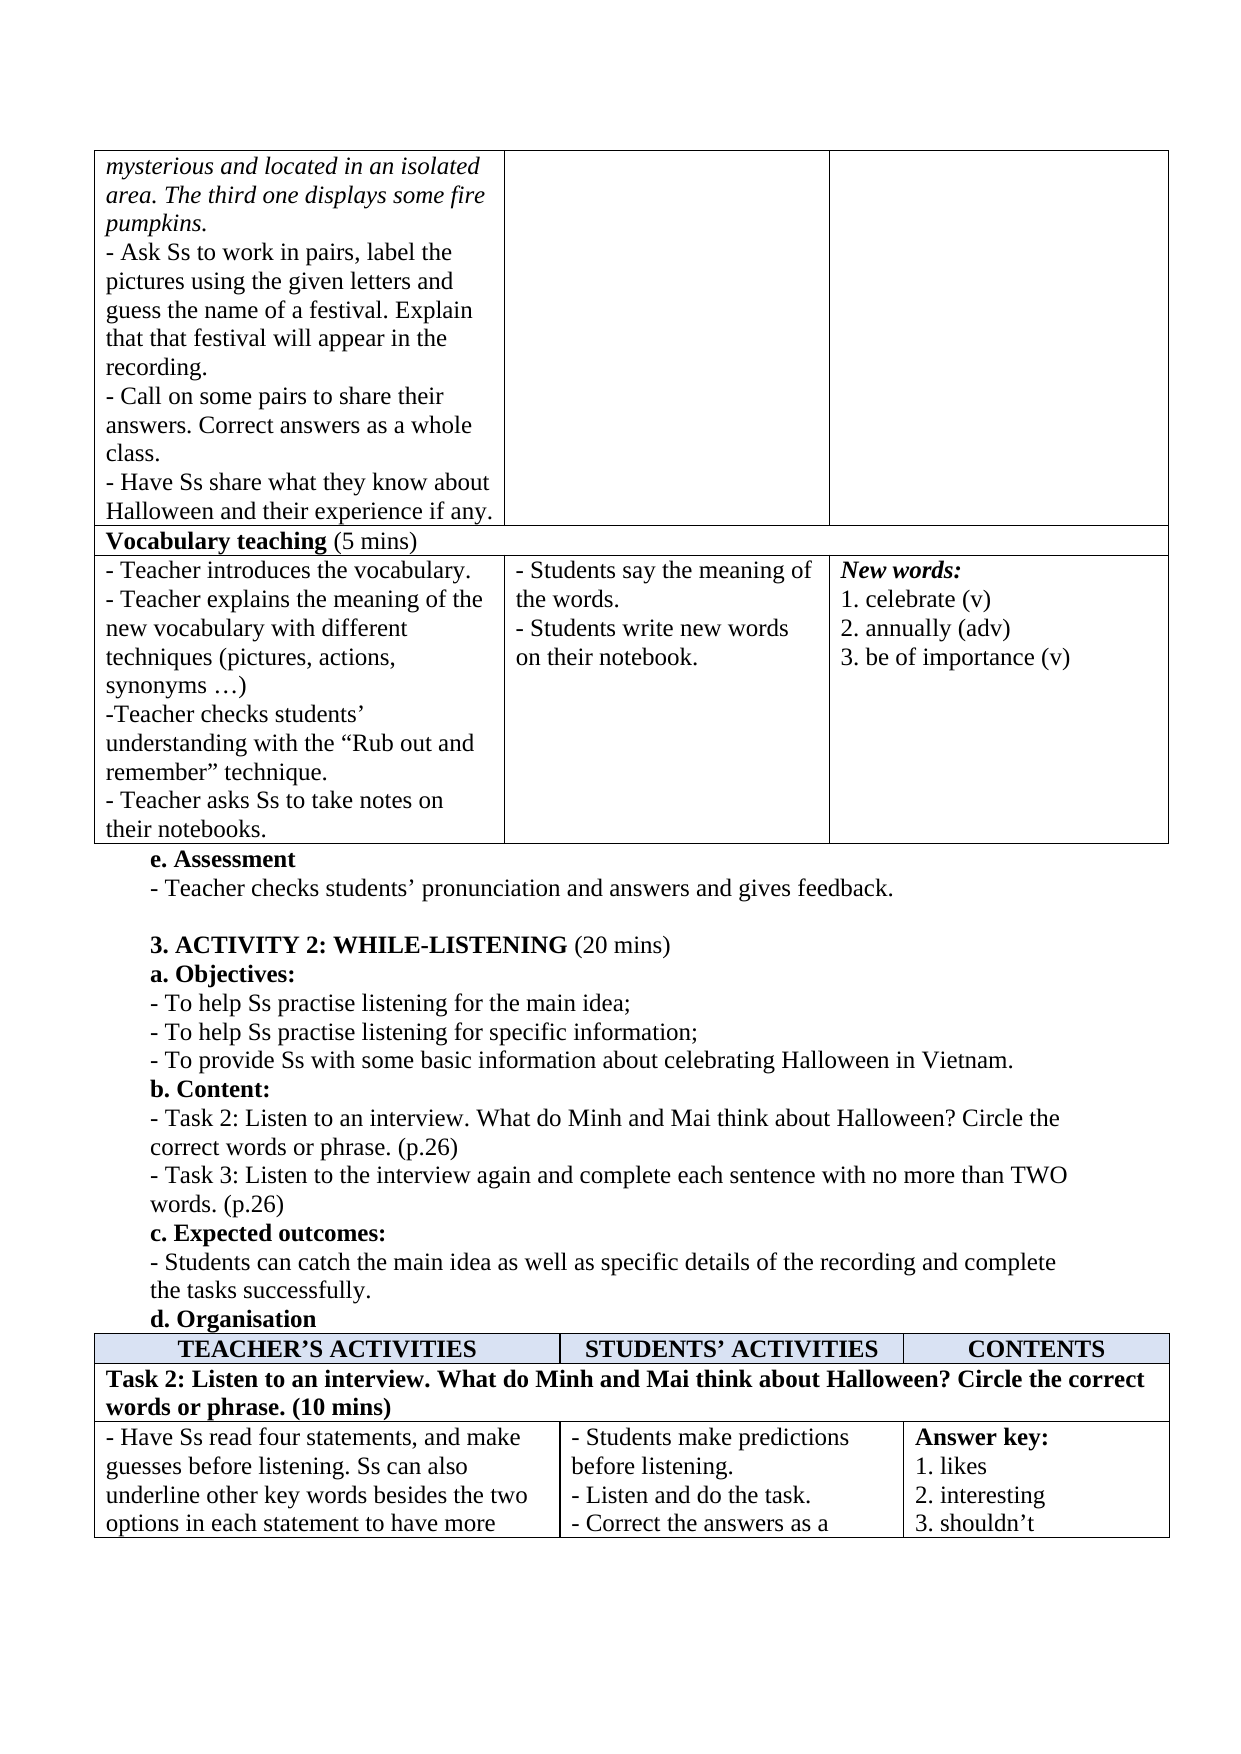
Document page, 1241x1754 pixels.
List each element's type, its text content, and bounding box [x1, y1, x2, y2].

table_cell Task 2: Listen to an interview. What do Minh and Mai think about Halloween? Circle the correct words or phrase. (10 mins) [95, 1364, 1169, 1421]
text - To help Ss practise listening for specific information; [150, 1017, 1090, 1045]
table_header TEACHER’S ACTIVITIES [95, 1334, 559, 1363]
text 3. ACTIVITY 2: WHILE-LISTENING (20 mins) [150, 930, 1090, 959]
table_cell Vocabulary teaching (5 mins) [95, 526, 1168, 554]
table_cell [561, 1422, 903, 1537]
text - Teacher checks students’ pronunciation and answers and gives feedback. [150, 873, 1090, 902]
text - To help Ss practise listening for the main idea; [150, 988, 1090, 1017]
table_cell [95, 151, 504, 525]
text d. Organisation [150, 1304, 1090, 1333]
table_cell - Teacher introduces the vocabulary. - Teacher explains the meaning of the new vocabulary with different techniques (pictures, actions, synonyms …) -Teacher checks students’ understanding with the “Rub out and remember” technique. - Teacher asks Ss to take notes on their notebooks. [95, 556, 504, 843]
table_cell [505, 151, 829, 525]
text c. Expected outcomes: [150, 1218, 1090, 1247]
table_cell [830, 151, 1168, 525]
table_header STUDENTS’ ACTIVITIES [561, 1334, 903, 1363]
text b. Content: [150, 1074, 1090, 1103]
text a. Objectives: [150, 959, 1090, 988]
text - To provide Ss with some basic information about celebrating Halloween in Vietnam. [150, 1045, 1090, 1074]
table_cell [95, 1422, 559, 1537]
text - Students can catch the main idea as well as specific details of the recording and complete the tasks successfully. [150, 1247, 1090, 1304]
table_cell - Students say the meaning of the words. - Students write new words on their notebook. [505, 556, 829, 843]
text - Task 2: Listen to an interview. What do Minh and Mai think about Halloween? Circle the correct words or phrase. (p.26) [150, 1103, 1090, 1160]
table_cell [904, 1422, 1169, 1537]
table_header CONTENTS [904, 1334, 1169, 1363]
text - Task 3: Listen to the interview again and complete each sentence with no more than TWO words. (p.26) [150, 1160, 1090, 1218]
table_cell New words: 1. celebrate (v) 2. annually (adv) 3. be of importance (v) [830, 556, 1168, 843]
text e. Assessment [150, 844, 1090, 873]
